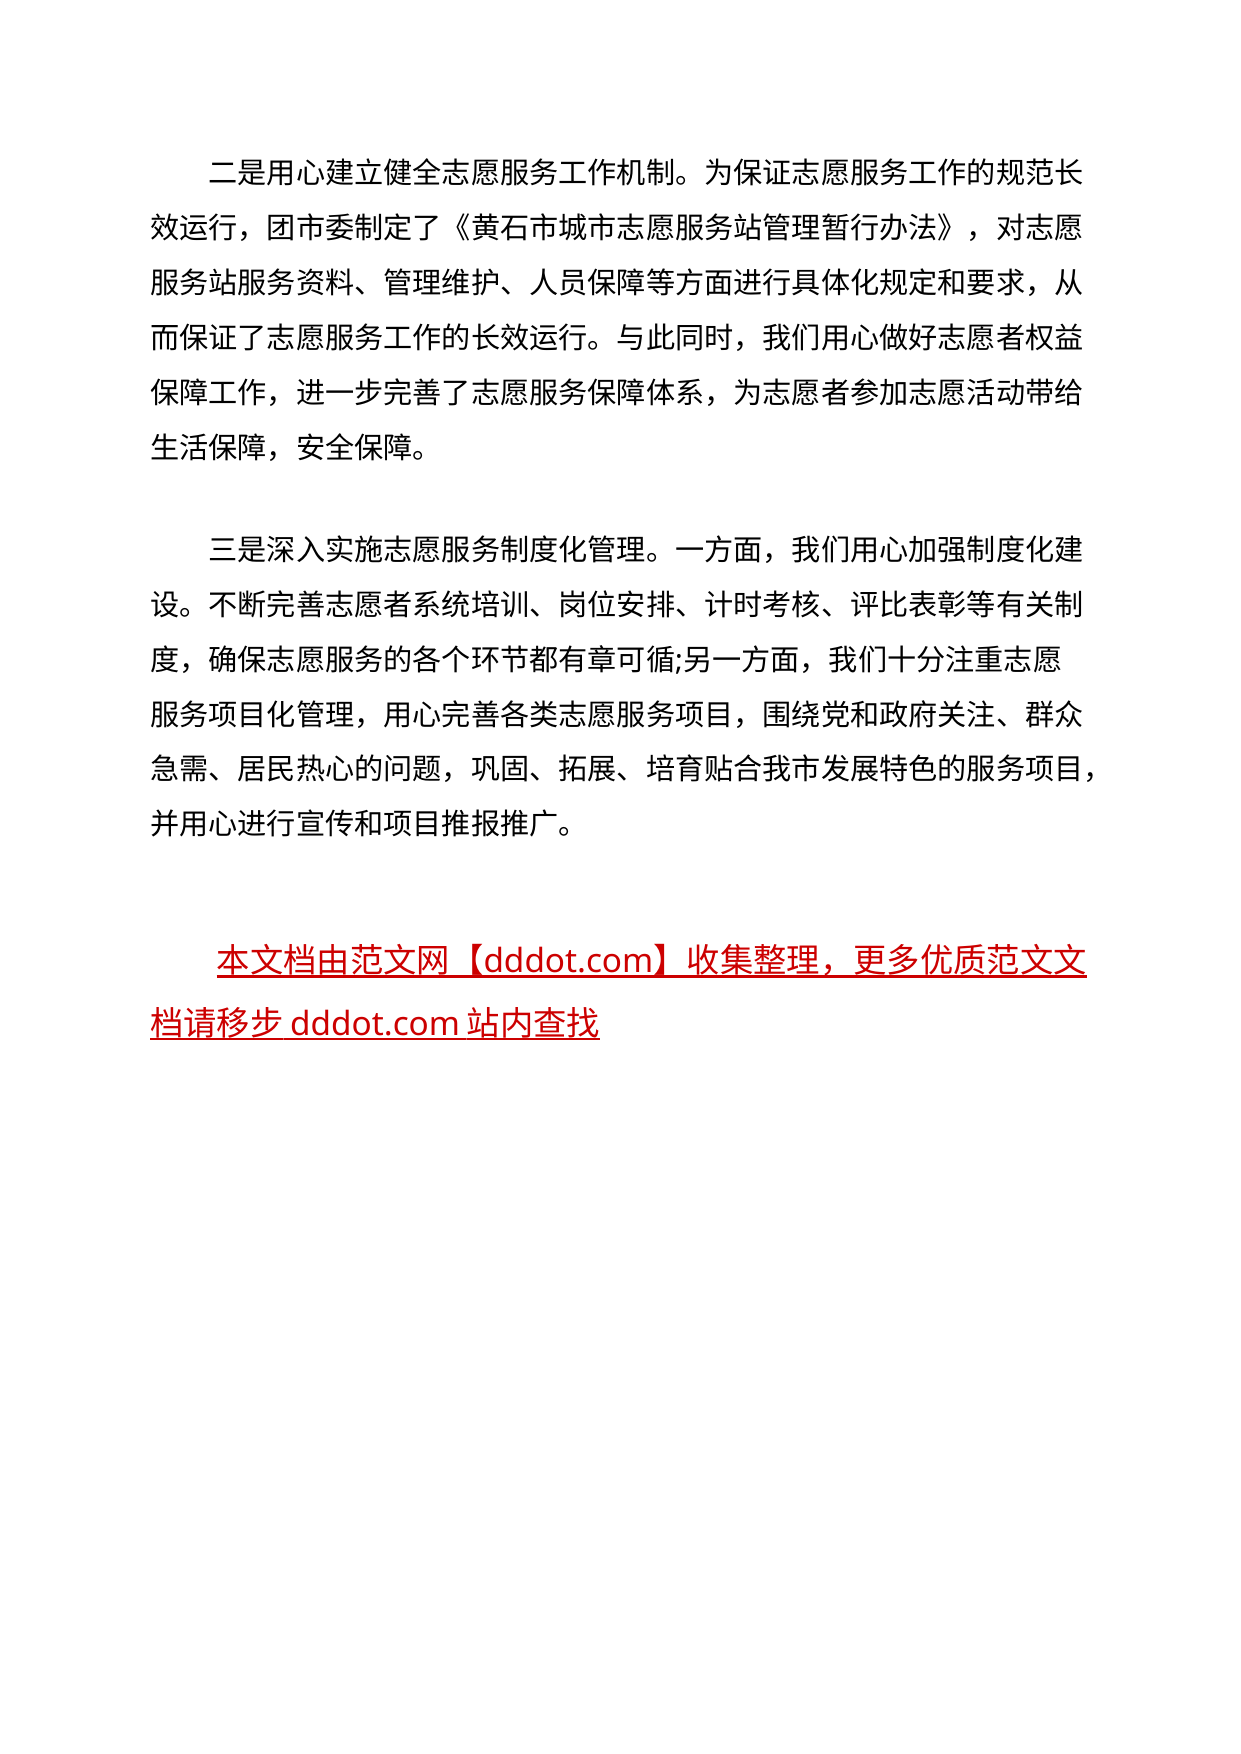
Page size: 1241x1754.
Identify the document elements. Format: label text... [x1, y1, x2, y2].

text 三是深入实施志愿服务制度化管理。一方面，我们用心加强制度化建设。不断完善志愿者系统培训、岗位安排、计时考核、评比表彰等有关制度，确保志愿服务的各个环节都有章可循;另一方面，我们十分注重志愿服务项目化管理，用心完善各类志愿服务项目，围绕党和政府关注、群众急需、居民热心的问题，巩固、拓展、培育贴合我市发展特色的服务项目，并用心进行宣传和项目推报推广。 [150, 526, 1090, 843]
text 二是用心建立健全志愿服务工作机制。为保证志愿服务工作的规范长效运行，团市委制定了《黄石市城市志愿服务站管理暂行办法》，对志愿服务站服务资料、管理维护、人员保障等方面进行具体化规定和要求，从而保证了志愿服务工作的长效运行。与此同时，我们用心做好志愿者权益保障工作，进一步完善了志愿服务保障体系，为志愿者参加志愿活动带给生活保障，安全保障。 [150, 150, 1090, 467]
text 本文档由范文网【dddot.com】收集整理，更多优质范文文档请移步dddot.com站内查找 [150, 934, 1090, 1045]
